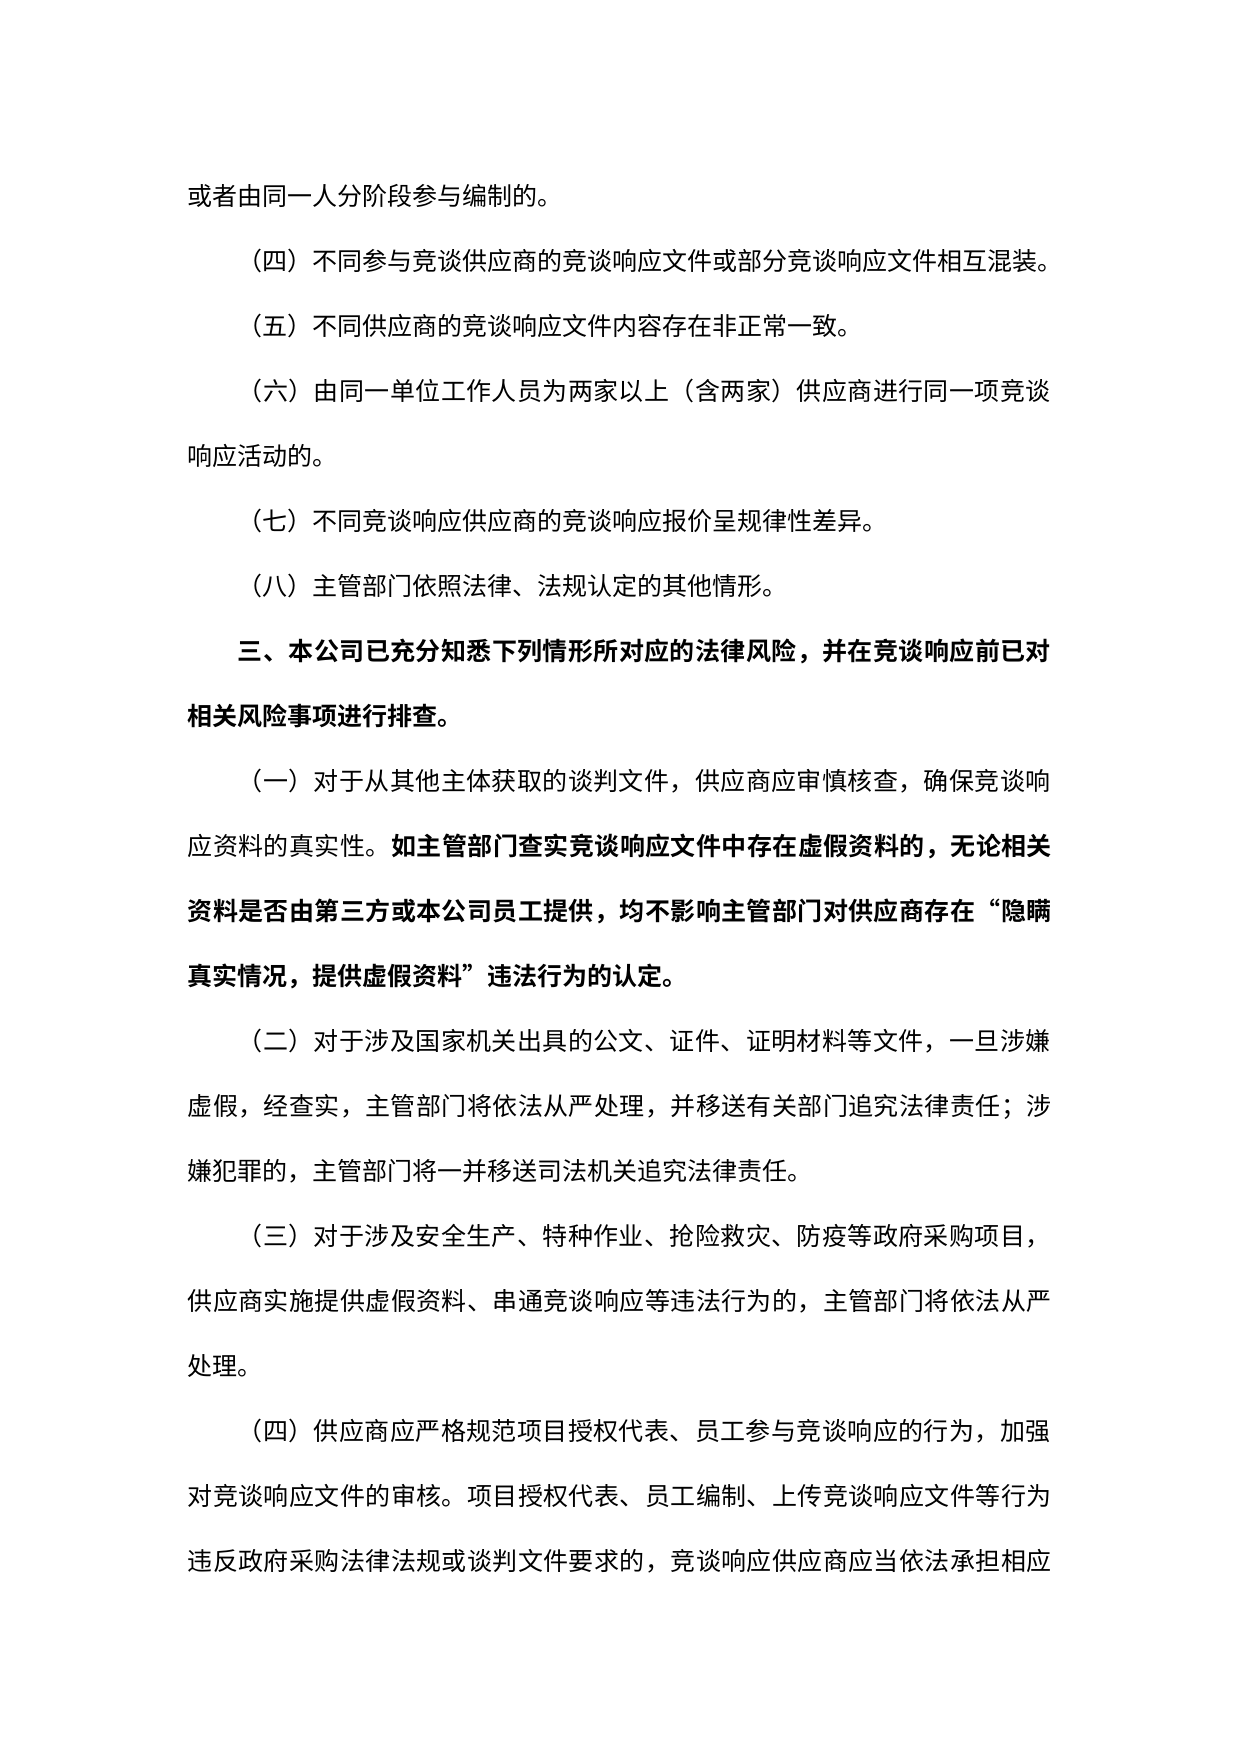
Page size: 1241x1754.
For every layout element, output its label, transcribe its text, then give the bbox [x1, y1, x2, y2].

text （五）不同供应商的竞谈响应文件内容存在非正常一致。 [187, 292, 1053, 357]
text （一）对于从其他主体获取的谈判文件，供应商应审慎核查，确保竞谈响应资料的真实性。如主管部门查实竞谈响应文件中存在虚假资料的，无论相关资料是否由第三方或本公司员工提供，均不影响主管部门对供应商存在“隐瞒真实情况，提供虚假资料”违法行为的认定。 [187, 747, 1053, 1007]
text （七）不同竞谈响应供应商的竞谈响应报价呈规律性差异。 [187, 487, 1053, 552]
text （二）对于涉及国家机关出具的公文、证件、证明材料等文件，一旦涉嫌虚假，经查实，主管部门将依法从严处理，并移送有关部门追究法律责任；涉嫌犯罪的，主管部门将一并移送司法机关追究法律责任。 [187, 1007, 1053, 1202]
text （八）主管部门依照法律、法规认定的其他情形。 [187, 552, 1053, 617]
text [187, 1397, 1053, 1592]
text （四）不同参与竞谈供应商的竞谈响应文件或部分竞谈响应文件相互混装。 [187, 227, 1053, 292]
text （六）由同一单位工作人员为两家以上（含两家）供应商进行同一项竞谈响应活动的。 [187, 357, 1053, 487]
text （三）对于涉及安全生产、特种作业、抢险救灾、防疫等政府采购项目，供应商实施提供虚假资料、串通竞谈响应等违法行为的，主管部门将依法从严处理。 [187, 1202, 1053, 1397]
text 三、本公司已充分知悉下列情形所对应的法律风险，并在竞谈响应前已对相关风险事项进行排查。 [187, 617, 1053, 747]
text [187, 162, 1053, 227]
